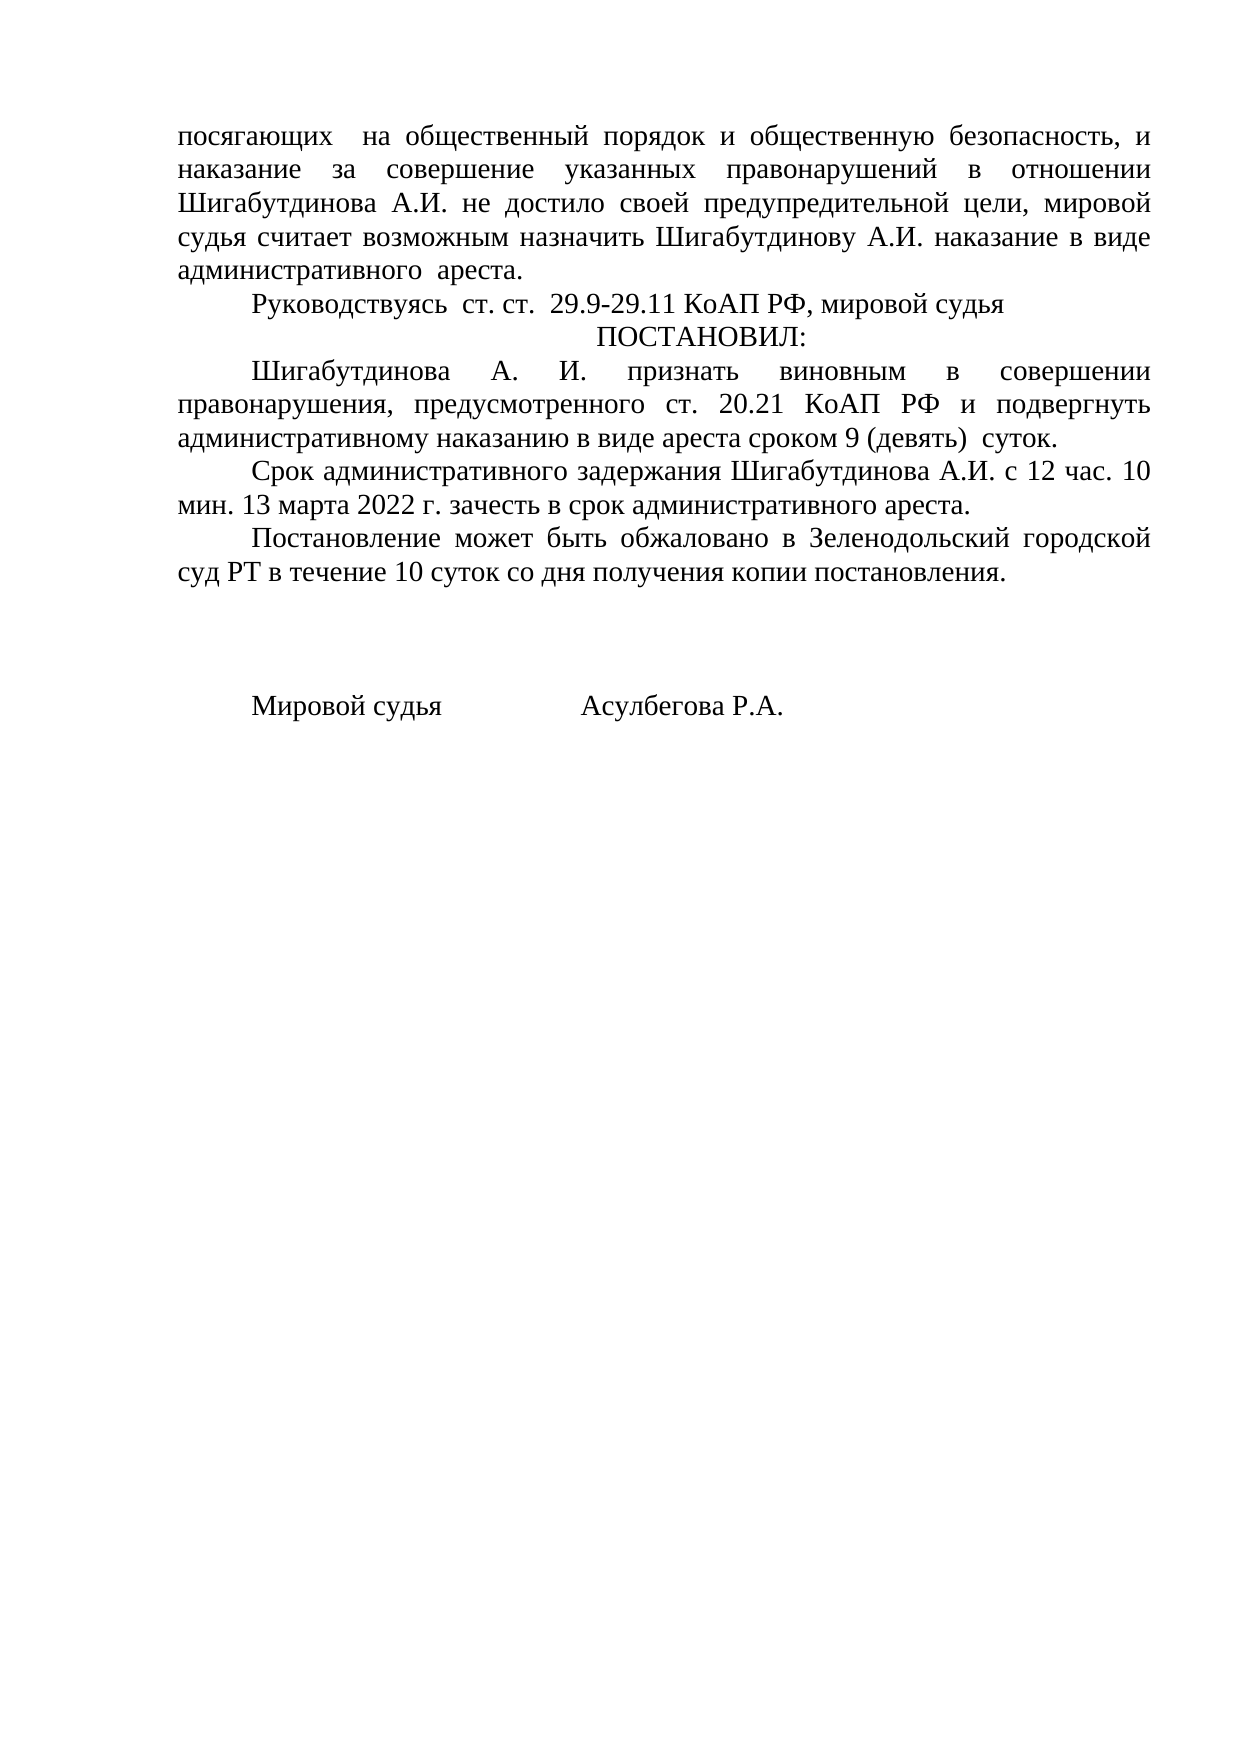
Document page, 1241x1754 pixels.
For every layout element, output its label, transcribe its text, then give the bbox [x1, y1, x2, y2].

text Срок административного задержания Шигабутдинова А.И. с 12 час. 10 мин. 13 марта 2022 г. зачесть в срок административного ареста. [177, 453, 1152, 521]
text Шигабутдинова А. И. признать виновным в совершении правонарушения, предусмотренного ст. 20.21 КоАП РФ и подвергнуть административному наказанию в виде ареста сроком 9 (девять) суток. [177, 353, 1152, 453]
text Руководствуясь ст. ст. 29.9-29.11 КоАП РФ, мировой судья [177, 286, 1152, 319]
text Постановление может быть обжаловано в Зеленодольский городской суд РТ в течение 10 суток со дня получения копии постановления. [177, 521, 1152, 588]
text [177, 118, 1152, 286]
text Мировой судья Асулбегова Р.А. [177, 688, 1152, 722]
text ПОСТАНОВИЛ: [177, 319, 1152, 353]
